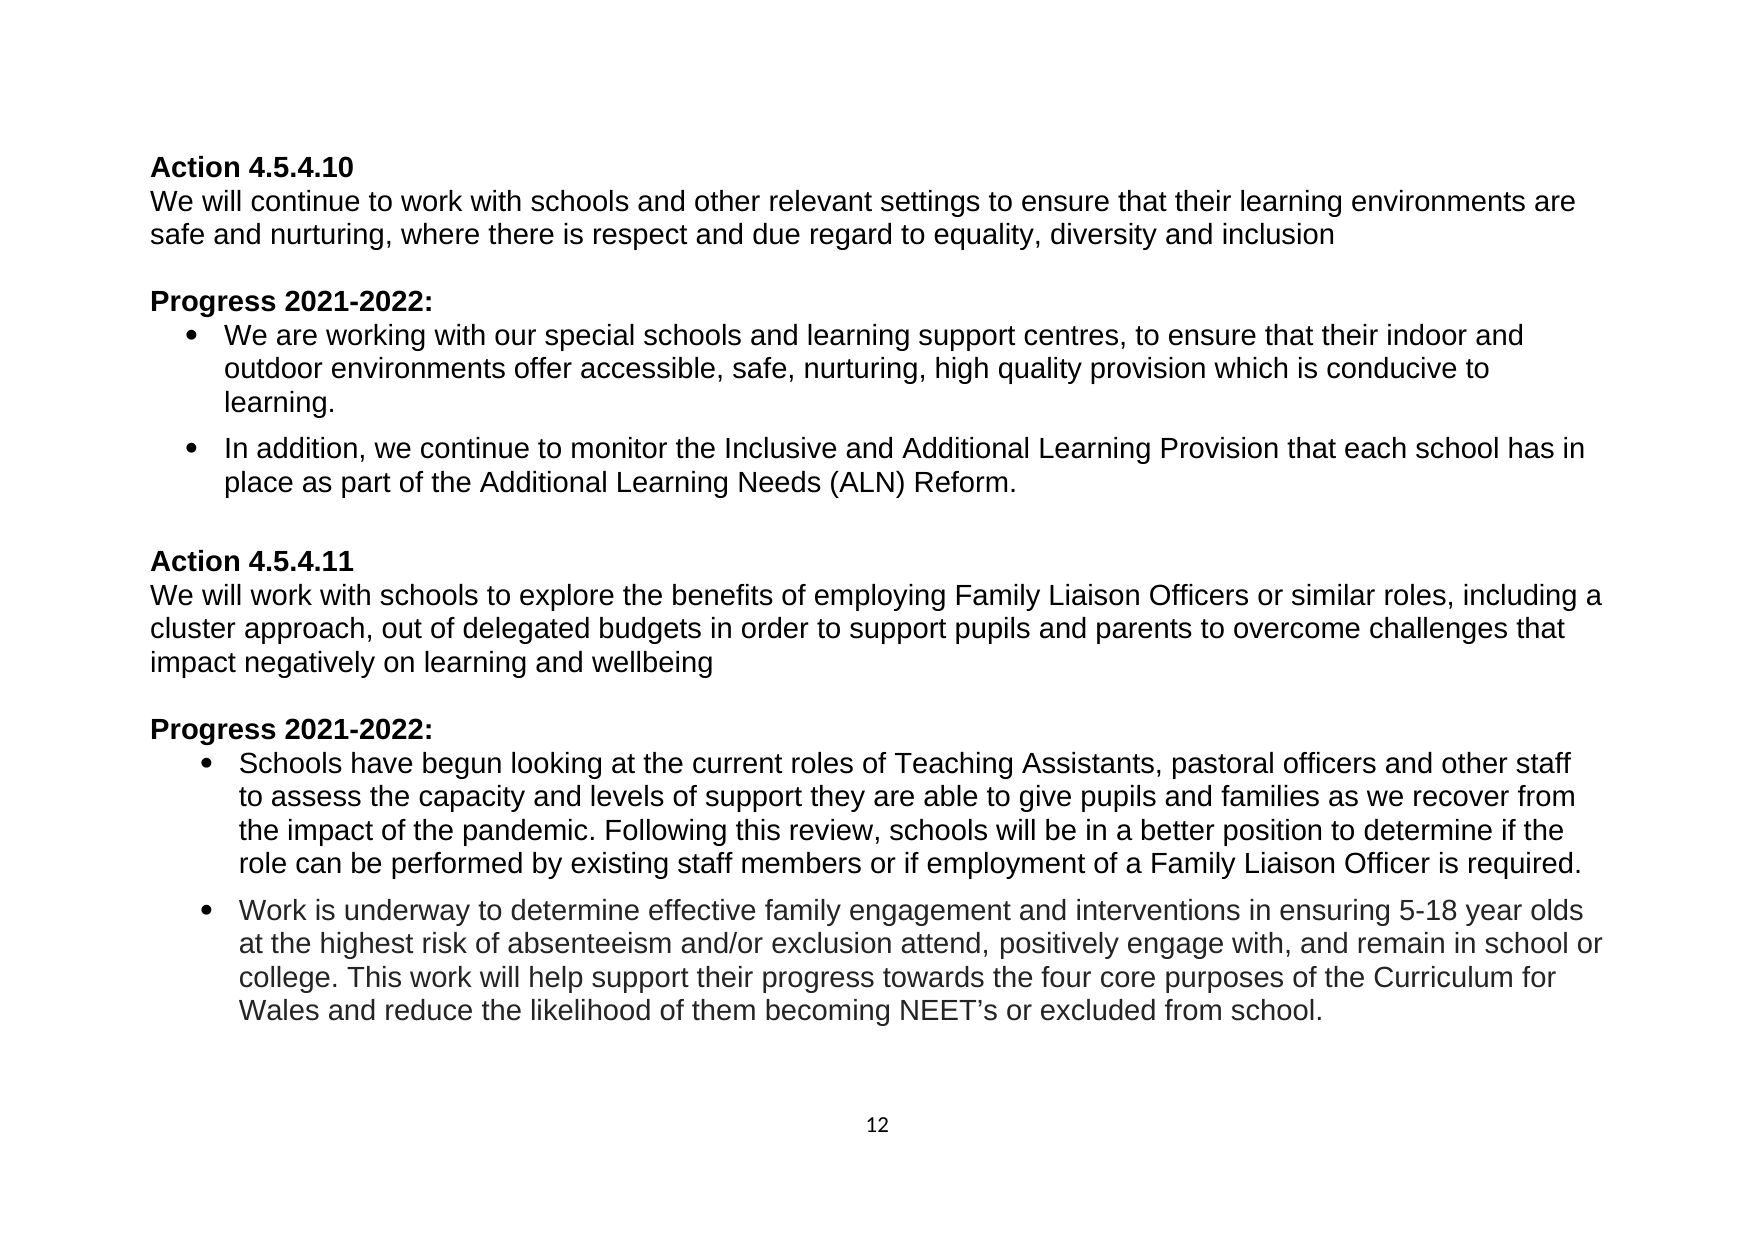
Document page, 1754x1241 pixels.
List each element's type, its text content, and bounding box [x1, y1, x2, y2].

text We will continue to work with schools and other relevant settings to ensure that their learning environments are safe and nurturing, where there is respect and due regard to equality, diversity and inclusion [150, 183, 1604, 251]
text We will work with schools to explore the benefits of employing Family Liaison Officers or similar roles, including a cluster approach, out of delegated budgets in order to support pupils and parents to overcome challenges that impact negatively on learning and wellbeing [150, 578, 1604, 678]
list Schools have begun looking at the current roles of Teaching Assistants, pastoral officers and other staff to assess the capacity and levels of support they are able to give pupils and families as we recover from the impact of the pandemic. Following this review, schools will be in a better position to determine if the role can be performed by existing staff members or if employment of a Family Liaison Officer is required. [201, 746, 1604, 880]
text Progress 2021-2022: [150, 712, 1604, 746]
text Action 4.5.4.11 [150, 544, 1604, 578]
list We are working with our special schools and learning support centres, to ensure that their indoor and outdoor environments offer accessible, safe, nurturing, high quality provision which is conducive to learning. [186, 318, 1604, 418]
list In addition, we continue to monitor the Inclusive and Additional Learning Provision that each school has in place as part of the Additional Learning Needs (ALN) Reform. [186, 431, 1604, 498]
text Action 4.5.4.10 [150, 150, 1604, 183]
text Progress 2021-2022: [150, 284, 1604, 318]
list Work is underway to determine effective family engagement and interventions in ensuring 5-18 year olds at the highest risk of absenteeism and/or exclusion attend, positively engage with, and remain in school or college. This work will help support their progress towards the four core purposes of the Curriculum for Wales and reduce the likelihood of them becoming NEET’s or excluded from school. [201, 892, 1604, 1027]
